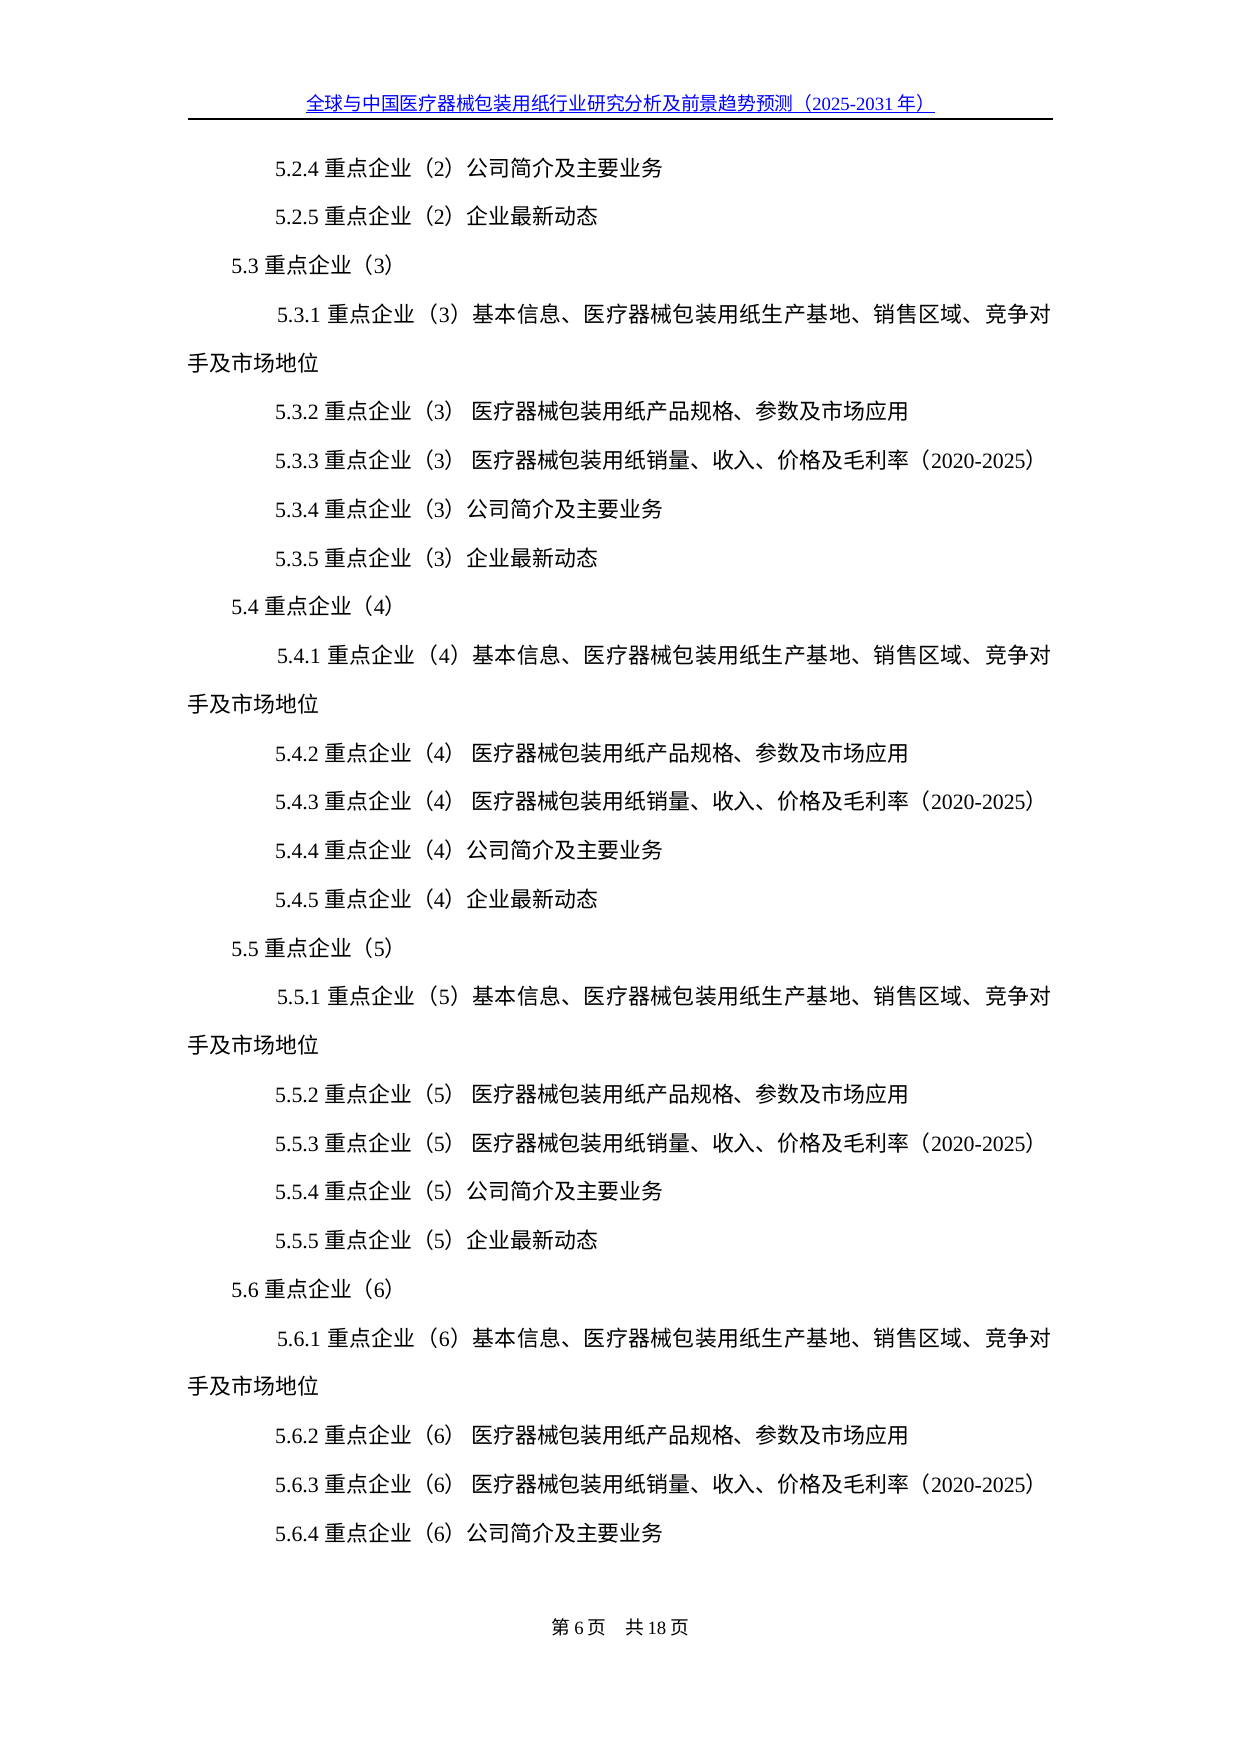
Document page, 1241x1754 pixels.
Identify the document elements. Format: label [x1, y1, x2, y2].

text [187, 150, 1053, 1548]
